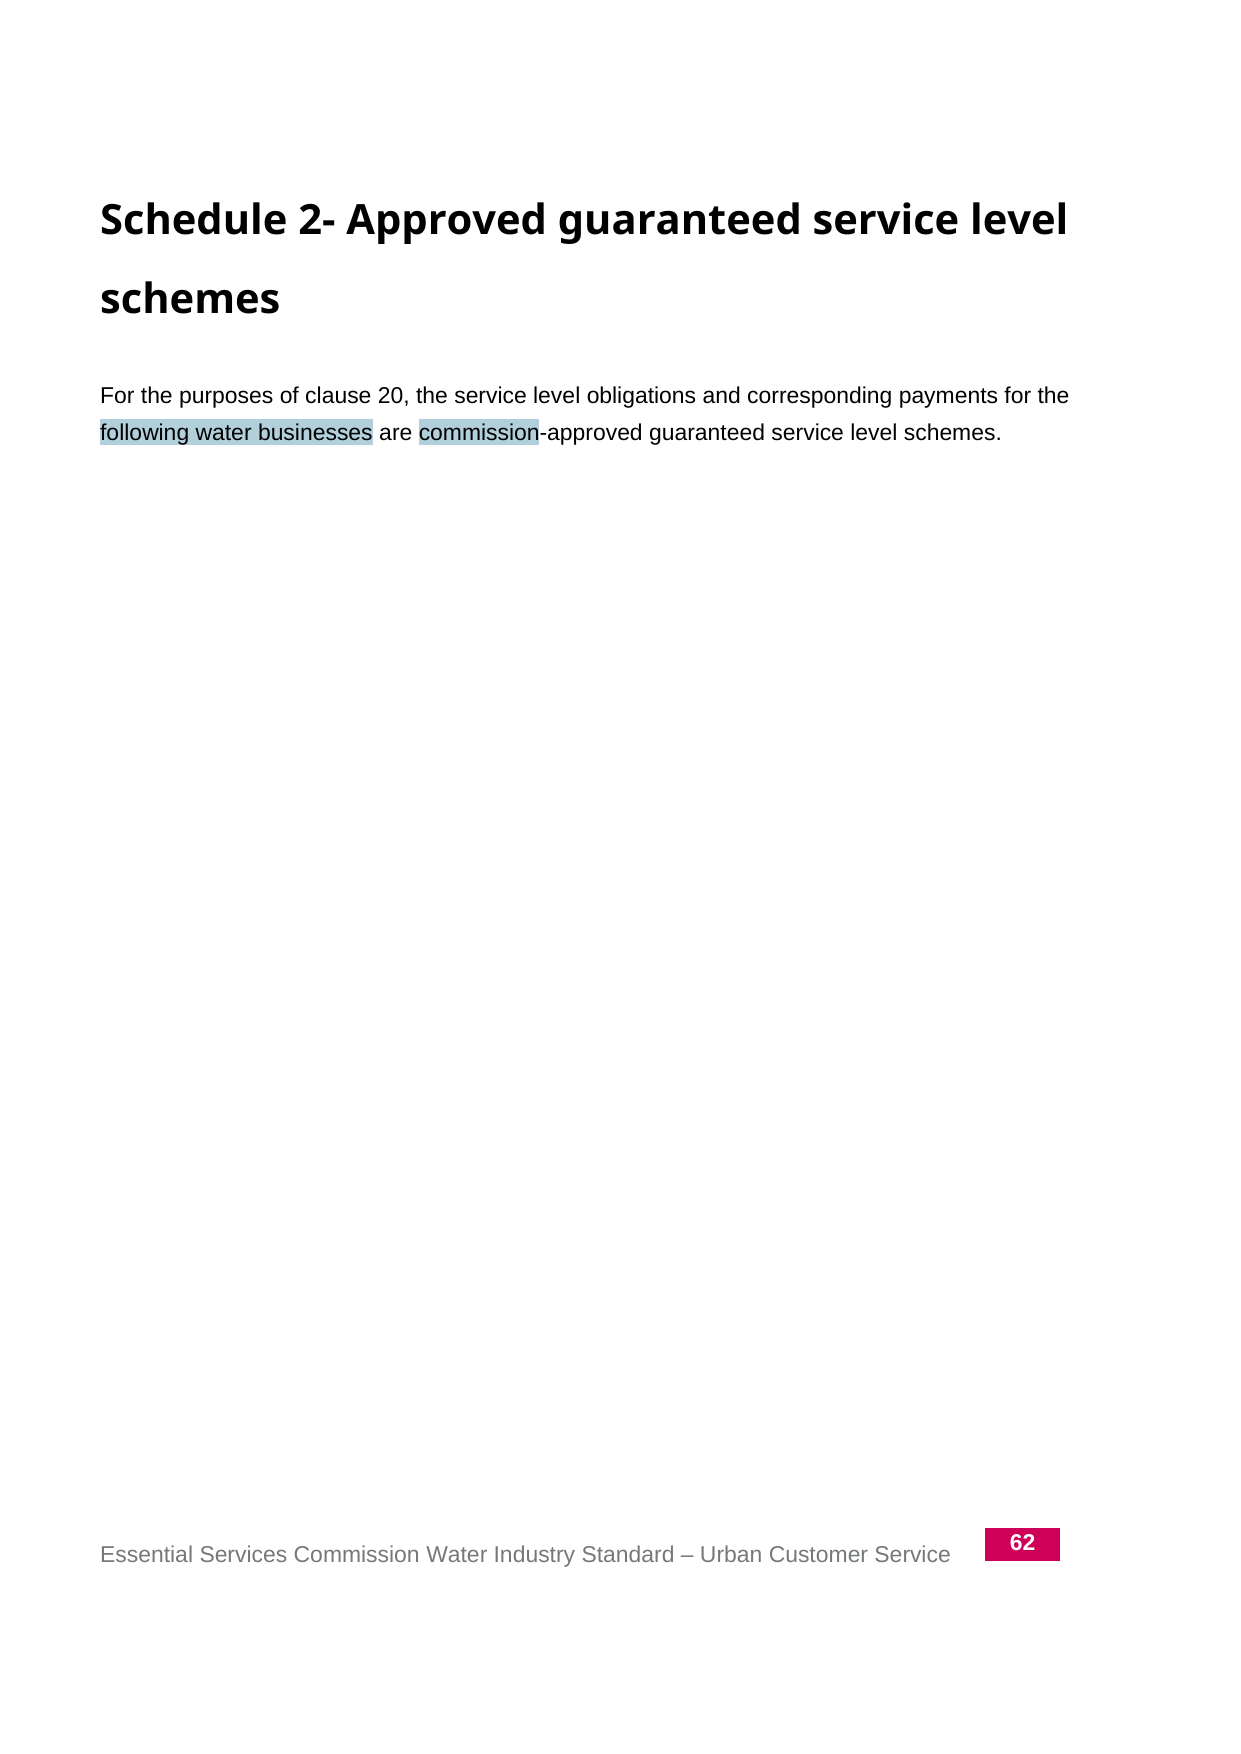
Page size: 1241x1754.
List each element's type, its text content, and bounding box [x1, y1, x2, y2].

subtitle Schedule 2- Approved guaranteed service level schemes [100, 189, 1078, 326]
text For the purposes of clause 20, the service level obligations and corresponding payments for the following water businesses are commission-approved guaranteed service level schemes. [100, 382, 1078, 445]
